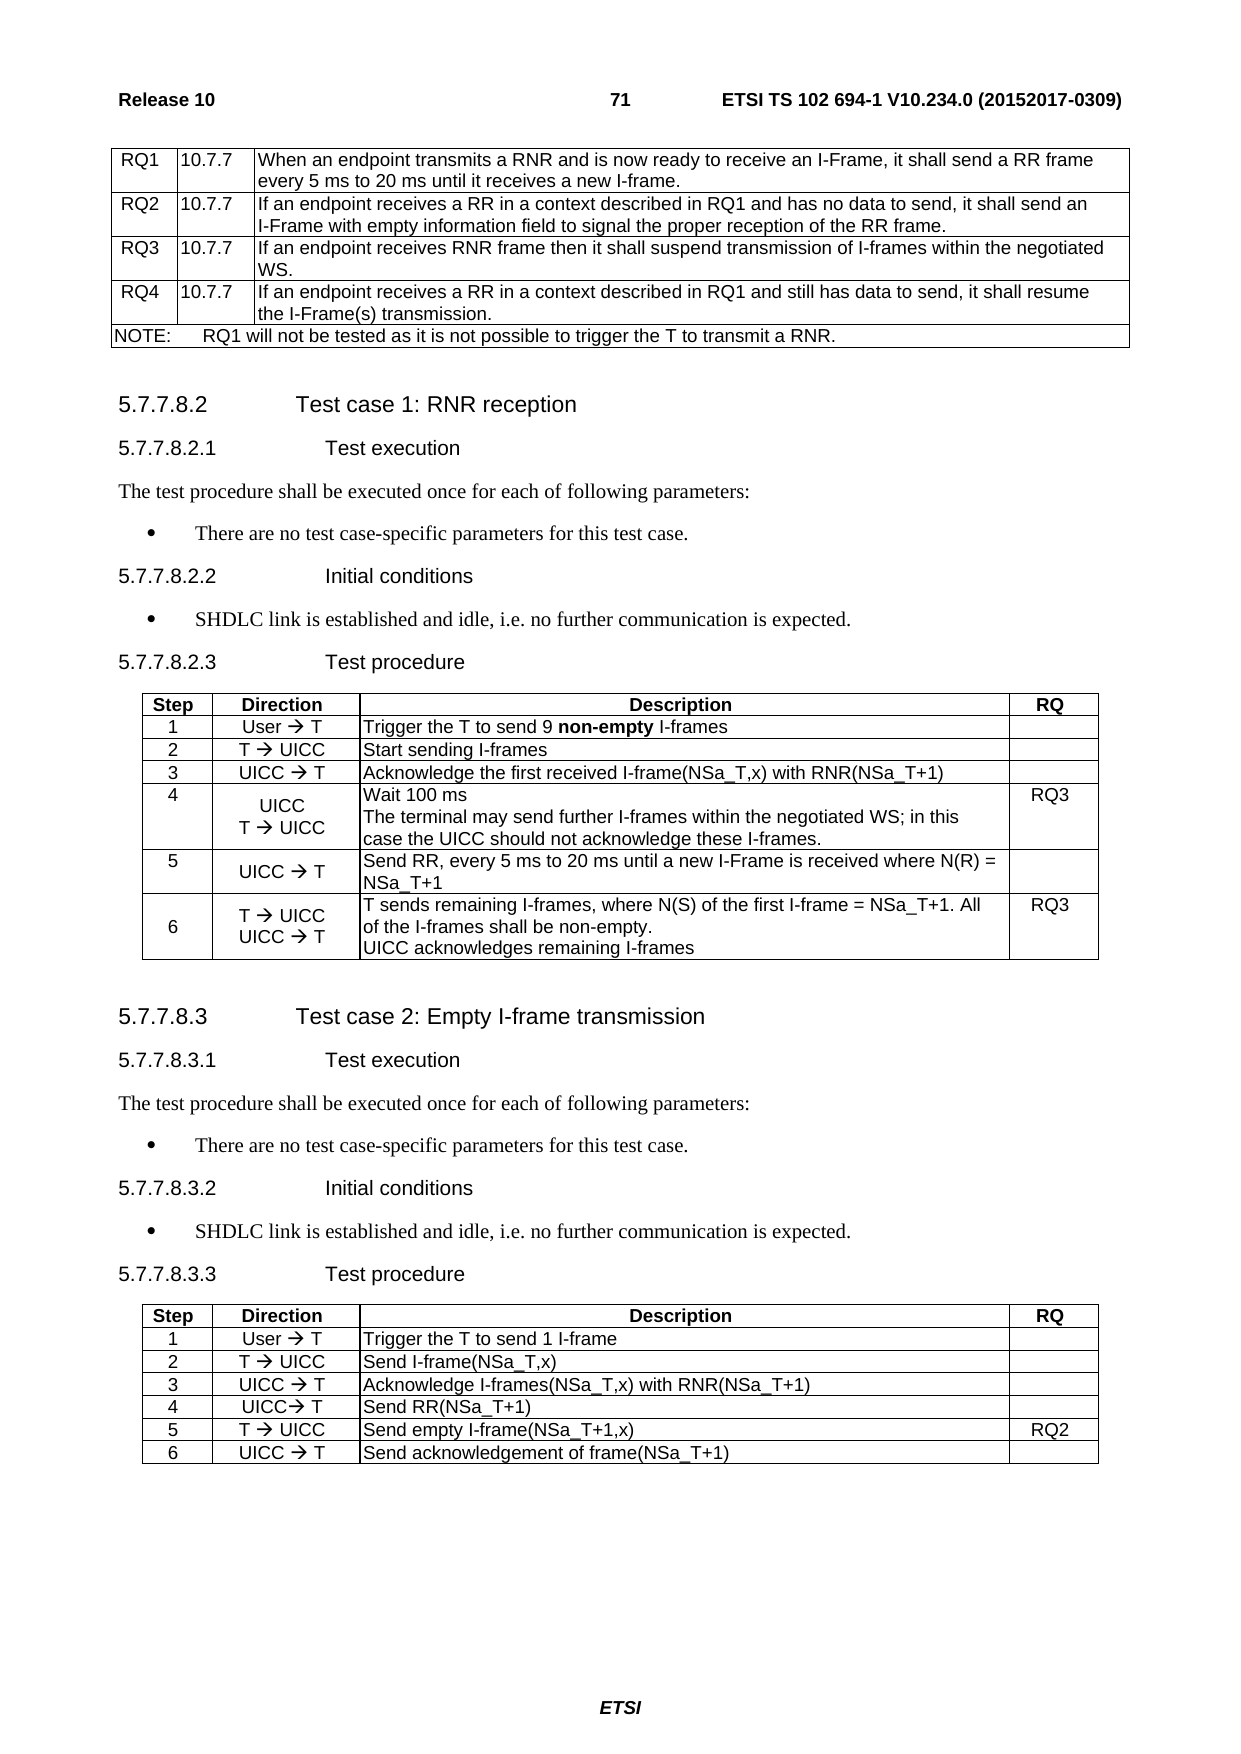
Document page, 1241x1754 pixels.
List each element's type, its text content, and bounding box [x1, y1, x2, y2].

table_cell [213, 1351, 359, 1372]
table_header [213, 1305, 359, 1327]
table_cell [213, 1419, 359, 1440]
text There are no test case-specific parameters for this test case. [148, 1133, 1122, 1157]
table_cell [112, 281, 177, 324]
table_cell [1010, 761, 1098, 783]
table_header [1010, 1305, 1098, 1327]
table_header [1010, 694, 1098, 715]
text 5.7.7.8.2.3 Test procedure [118, 650, 1122, 674]
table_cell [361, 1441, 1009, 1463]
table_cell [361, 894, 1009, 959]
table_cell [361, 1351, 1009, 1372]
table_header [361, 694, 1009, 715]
text 5.7.7.8.2.2 Initial conditions [118, 564, 1122, 588]
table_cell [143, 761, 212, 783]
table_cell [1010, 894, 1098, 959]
subtitle 5.7.7.8.3 Test case 2: Empty I-frame transmission [118, 1003, 1122, 1029]
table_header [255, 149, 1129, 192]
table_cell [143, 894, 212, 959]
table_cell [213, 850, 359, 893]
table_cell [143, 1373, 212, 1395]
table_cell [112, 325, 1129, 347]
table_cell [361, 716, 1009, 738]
text The test procedure shall be executed once for each of following parameters: [118, 478, 1122, 503]
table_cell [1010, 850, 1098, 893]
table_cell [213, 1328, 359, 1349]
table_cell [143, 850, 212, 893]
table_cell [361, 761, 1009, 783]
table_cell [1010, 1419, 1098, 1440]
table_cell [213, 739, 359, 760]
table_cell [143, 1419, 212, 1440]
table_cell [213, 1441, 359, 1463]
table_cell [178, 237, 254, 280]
text 5.7.7.8.3.2 Initial conditions [118, 1176, 1122, 1200]
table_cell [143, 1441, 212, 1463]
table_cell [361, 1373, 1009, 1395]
text SHDLC link is established and idle, i.e. no further communication is expected. [148, 1219, 1122, 1243]
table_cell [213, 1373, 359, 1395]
text 5.7.7.8.2.1 Test execution [118, 436, 1122, 460]
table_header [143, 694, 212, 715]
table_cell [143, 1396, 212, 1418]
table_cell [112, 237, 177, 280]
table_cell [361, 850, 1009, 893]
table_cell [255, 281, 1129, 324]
subtitle 5.7.7.8.2 Test case 1: RNR reception [118, 391, 1122, 417]
text 5.7.7.8.3.3 Test procedure [118, 1262, 1122, 1286]
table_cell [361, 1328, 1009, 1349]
text SHDLC link is established and idle, i.e. no further communication is expected. [148, 607, 1122, 631]
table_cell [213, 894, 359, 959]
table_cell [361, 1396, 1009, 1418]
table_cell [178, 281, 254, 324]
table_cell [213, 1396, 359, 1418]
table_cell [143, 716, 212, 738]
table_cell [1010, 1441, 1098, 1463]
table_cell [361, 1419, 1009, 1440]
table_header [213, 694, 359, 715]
text 5.7.7.8.3.1 Test execution [118, 1048, 1122, 1072]
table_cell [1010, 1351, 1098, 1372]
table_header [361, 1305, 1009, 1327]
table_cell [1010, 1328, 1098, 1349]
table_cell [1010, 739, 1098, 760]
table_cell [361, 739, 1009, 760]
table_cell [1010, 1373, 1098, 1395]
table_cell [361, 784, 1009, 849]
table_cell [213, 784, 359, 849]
text There are no test case-specific parameters for this test case. [148, 521, 1122, 545]
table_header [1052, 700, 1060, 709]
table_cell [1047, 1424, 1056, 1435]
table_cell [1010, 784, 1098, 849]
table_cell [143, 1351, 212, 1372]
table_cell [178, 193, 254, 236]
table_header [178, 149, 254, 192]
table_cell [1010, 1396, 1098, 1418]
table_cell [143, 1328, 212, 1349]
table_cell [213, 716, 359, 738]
text The test procedure shall be executed once for each of following parameters: [118, 1090, 1122, 1114]
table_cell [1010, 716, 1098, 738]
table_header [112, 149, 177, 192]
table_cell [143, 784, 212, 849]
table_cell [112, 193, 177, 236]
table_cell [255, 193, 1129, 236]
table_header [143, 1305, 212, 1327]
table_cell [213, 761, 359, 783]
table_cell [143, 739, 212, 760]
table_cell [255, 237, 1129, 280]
